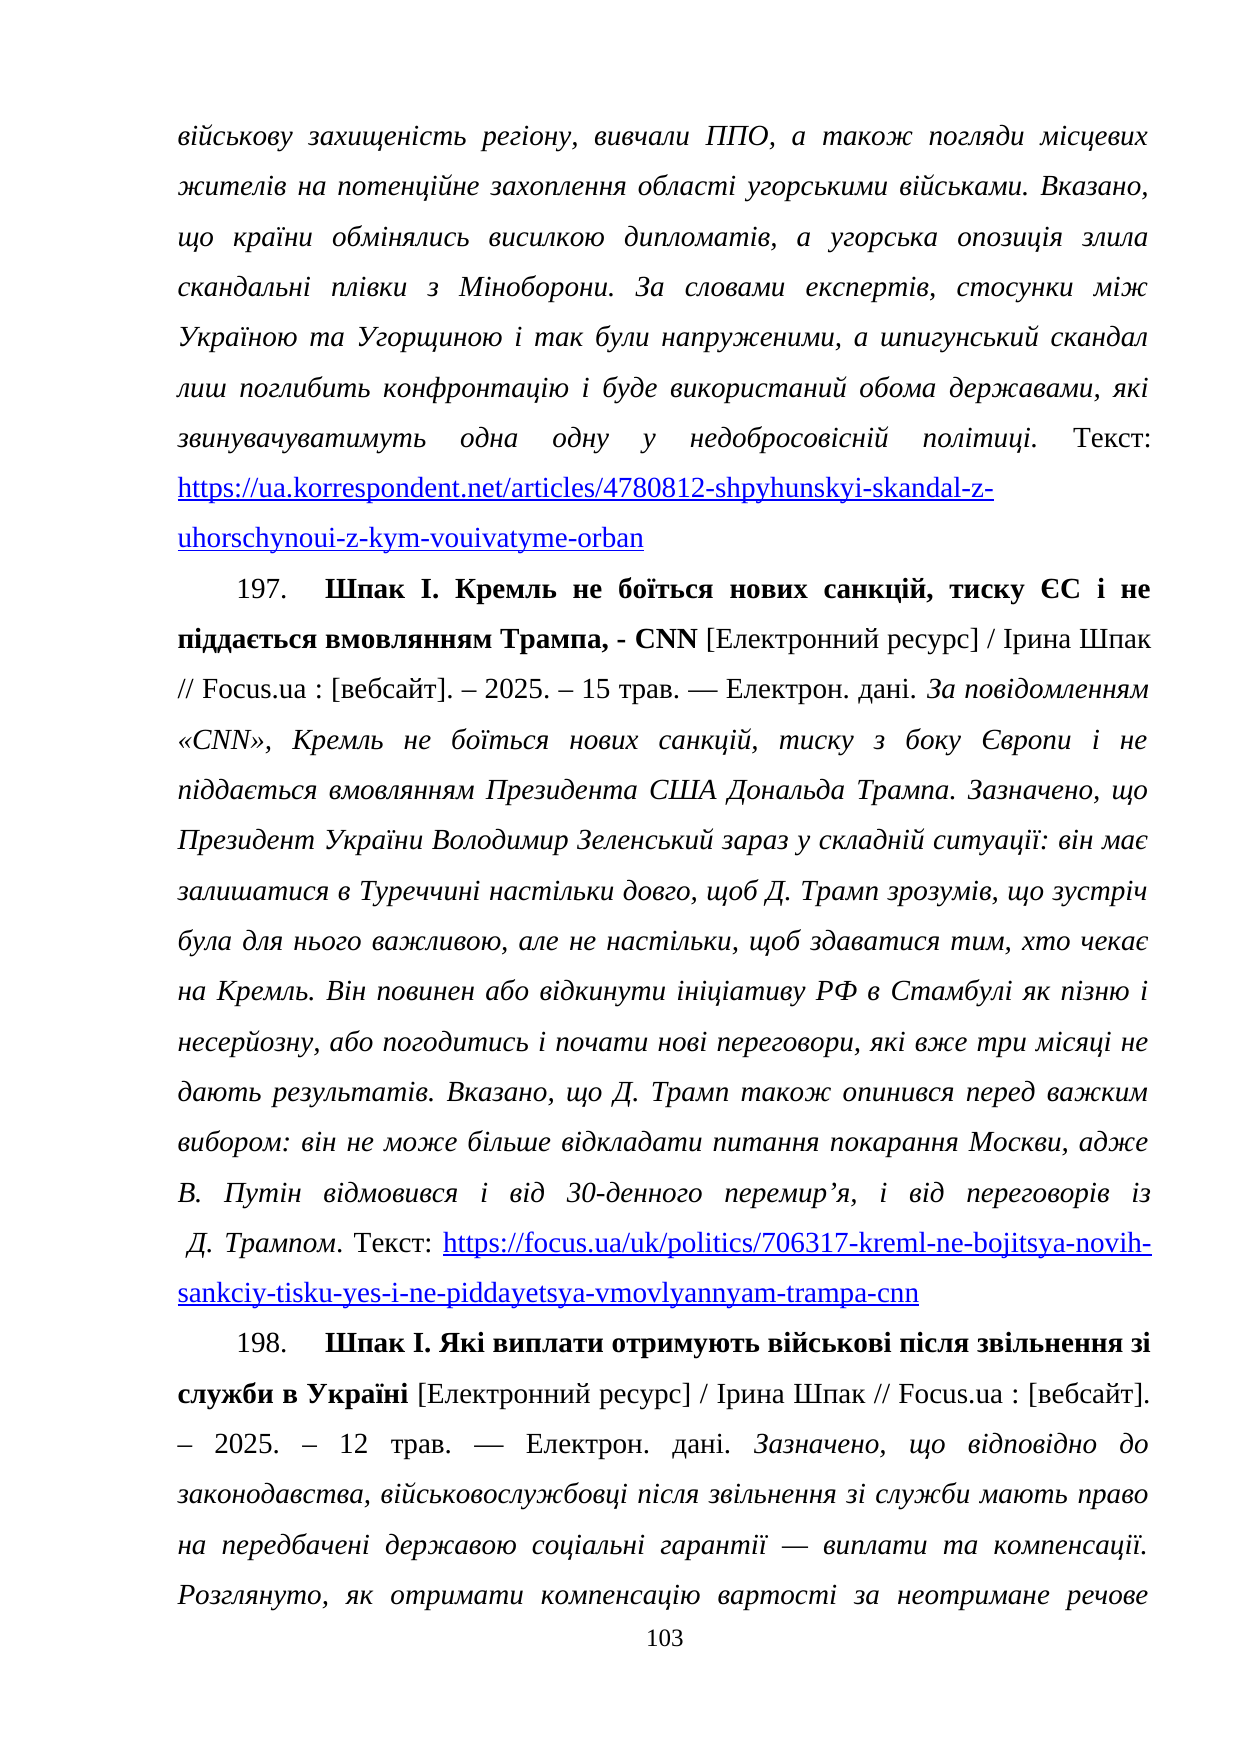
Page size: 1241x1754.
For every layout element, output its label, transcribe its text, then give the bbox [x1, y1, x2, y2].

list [177, 1326, 1152, 1611]
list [177, 118, 1152, 554]
list Шпак І. Кремль не боїться нових санкцій, тиску ЄС і не піддається вмовлянням Трампа, - CNN [Електронний ресурс] / Ірина Шпак // Focus.ua : [вебсайт]. – 2025. – 15 трав. — Електрон. дані. За повідомленням «CNN», Кремль не боїться нових санкцій, тиску з боку Європи і не піддається вмовлянням Президента США Дональда Трампа. Зазначено, що Президент України Володимир Зеленський зараз у складній ситуації: він має залишатися в Туреччині настільки довго, щоб Д. Трамп зрозумів, що зустріч була для нього важливою, але не настільки, щоб здаватися тим, хто чекає на Кремль. Він повинен або відкинути ініціативу РФ в Стамбулі як пізню і несерйозну, або погодитись і почати нові переговори, які вже три місяці не дають результатів. Вказано, що Д. Трамп також опинився перед важким вибором: він не може більше відкладати питання покарання Москви, адже В. Путін відмовився і від 30-денного перемир’я, і від переговорів із Д. Трампом. Текст: https://focus.ua/uk/politics/706317-kreml-ne-bojitsya-novih-sankciy-tisku-yes-i-ne-piddayetsya-vmovlyannyam-trampa-cnn [177, 571, 1152, 1309]
